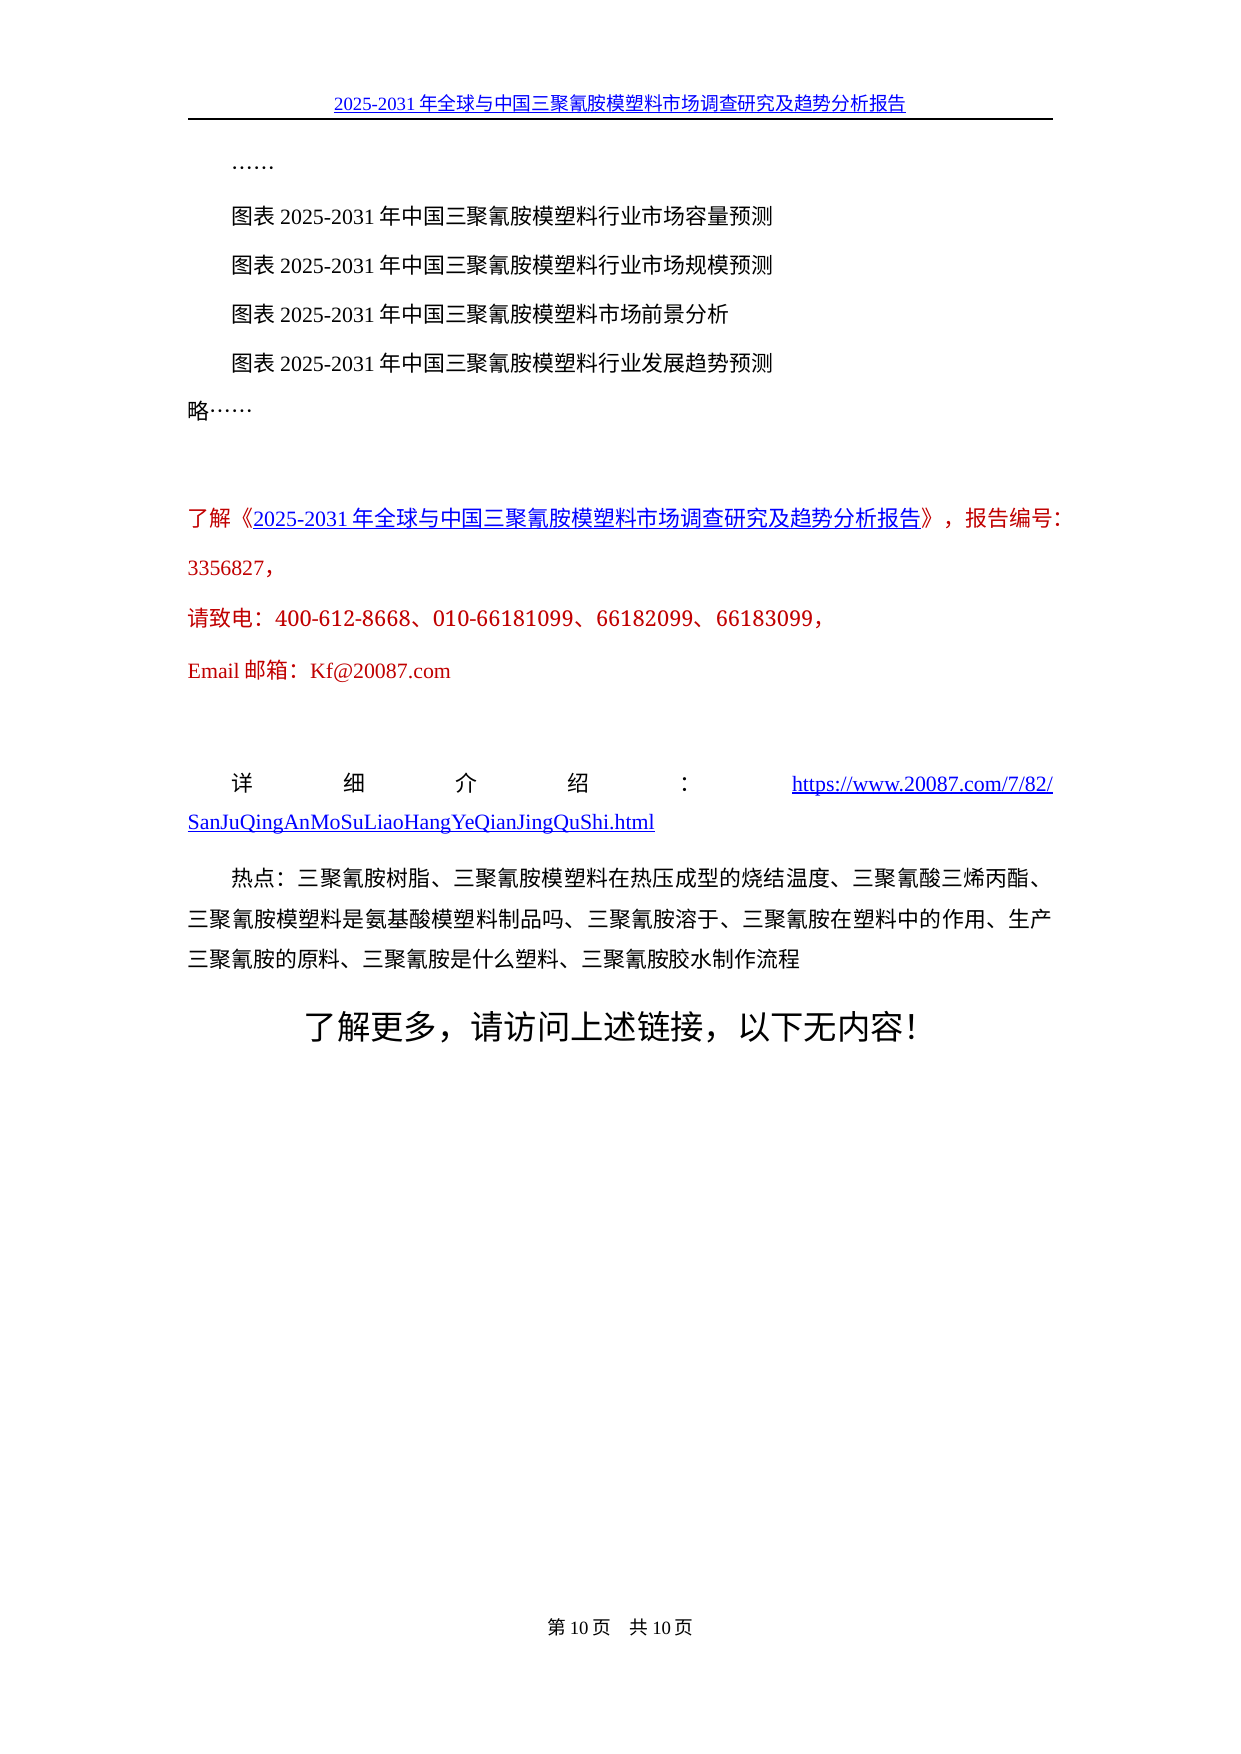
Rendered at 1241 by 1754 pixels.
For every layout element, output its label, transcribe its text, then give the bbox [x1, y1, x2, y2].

text 详细介绍：https://www.20087.com/7/82/SanJuQingAnMoSuLiaoHangYeQianJingQuShi.html [187, 765, 1053, 838]
text 热点：三聚氰胺树脂、三聚氰胺模塑料在热压成型的烧结温度、三聚氰酸三烯丙酯、三聚氰胺模塑料是氨基酸模塑料制品吗、三聚氰胺溶于、三聚氰胺在塑料中的作用、生产三聚氰胺的原料、三聚氰胺是什么塑料、三聚氰胺胶水制作流程 [187, 861, 1053, 974]
text 请致电：400-612-8668、010-66181099、66182099、66183099， [187, 601, 1053, 633]
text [187, 150, 1053, 426]
text Email邮箱：Kf@20087.com [187, 652, 1053, 685]
text 了解《2025-2031年全球与中国三聚氰胺模塑料市场调查研究及趋势分析报告》，报告编号：3356827， [187, 500, 1053, 582]
title 了解更多，请访问上述链接，以下无内容！ [187, 992, 1053, 1057]
